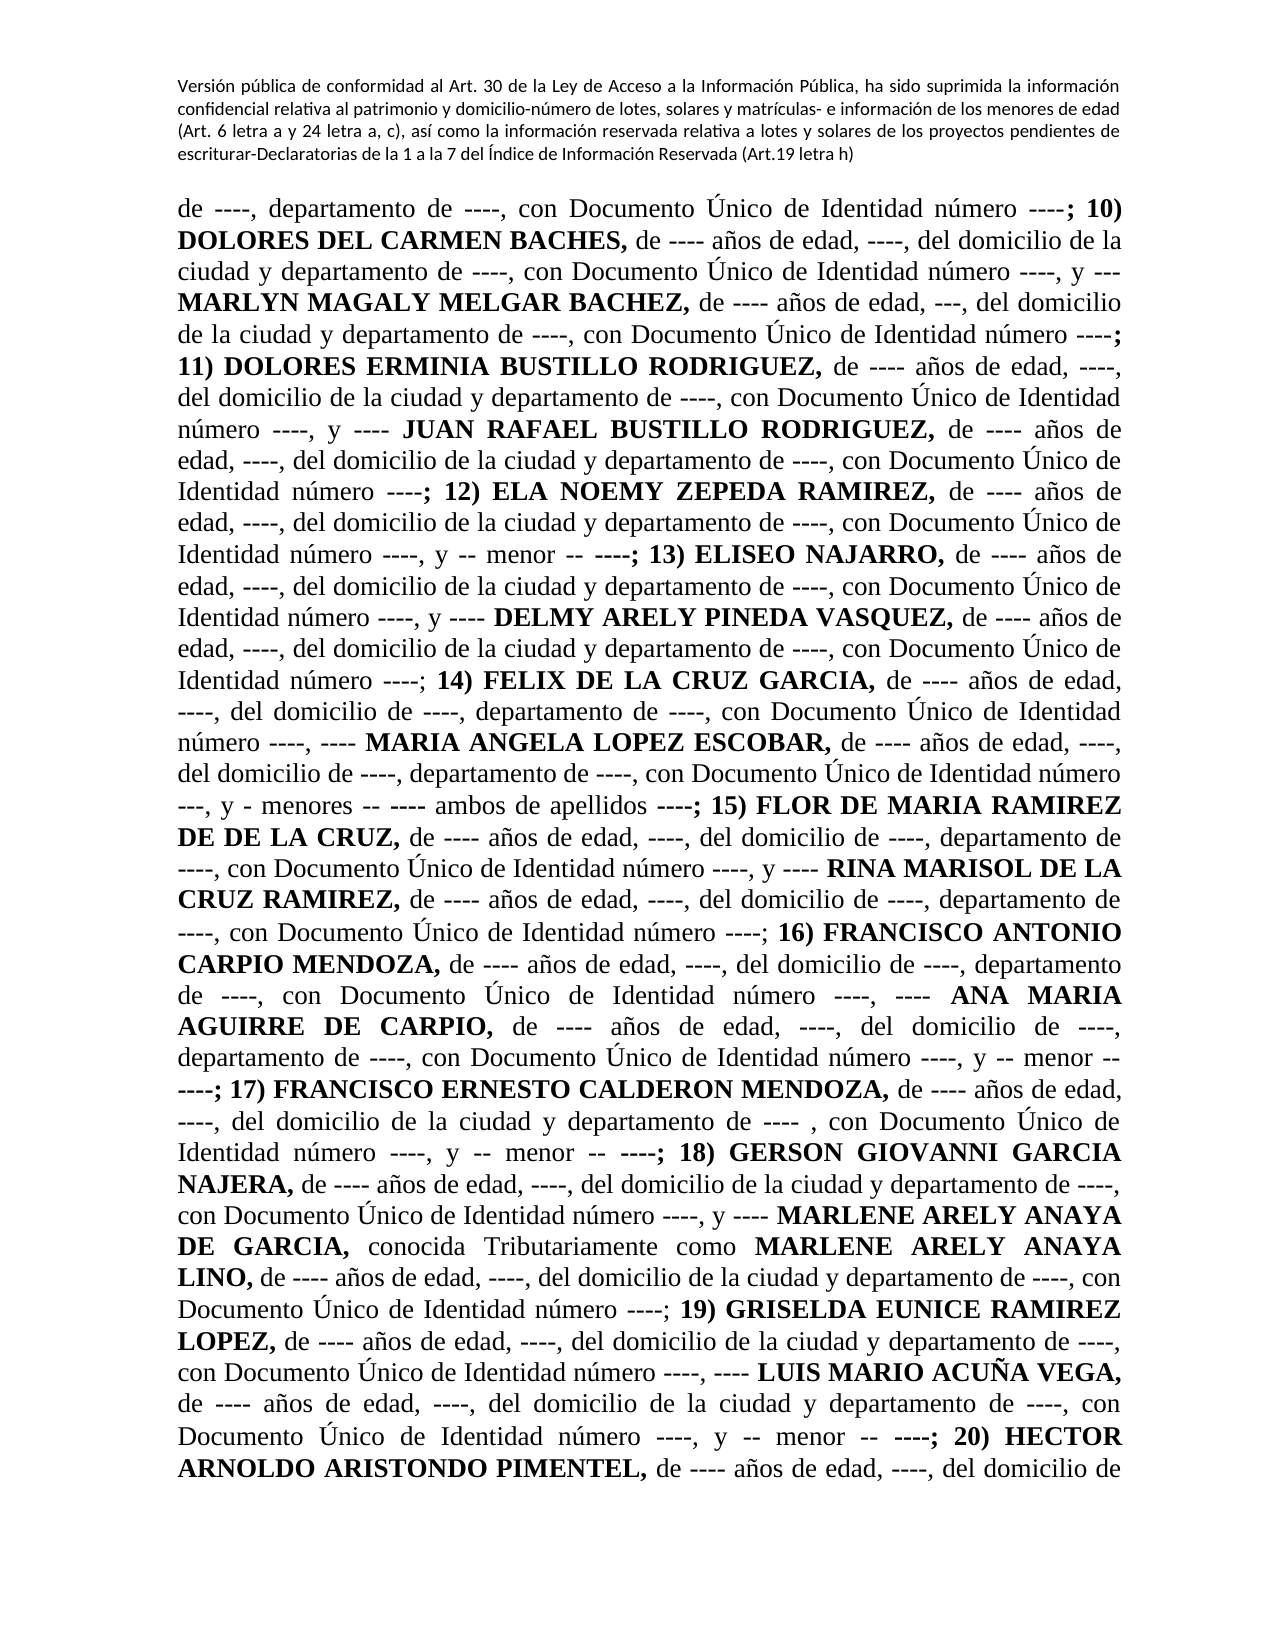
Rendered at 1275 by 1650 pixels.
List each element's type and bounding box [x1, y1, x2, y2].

text [177, 191, 1122, 1483]
